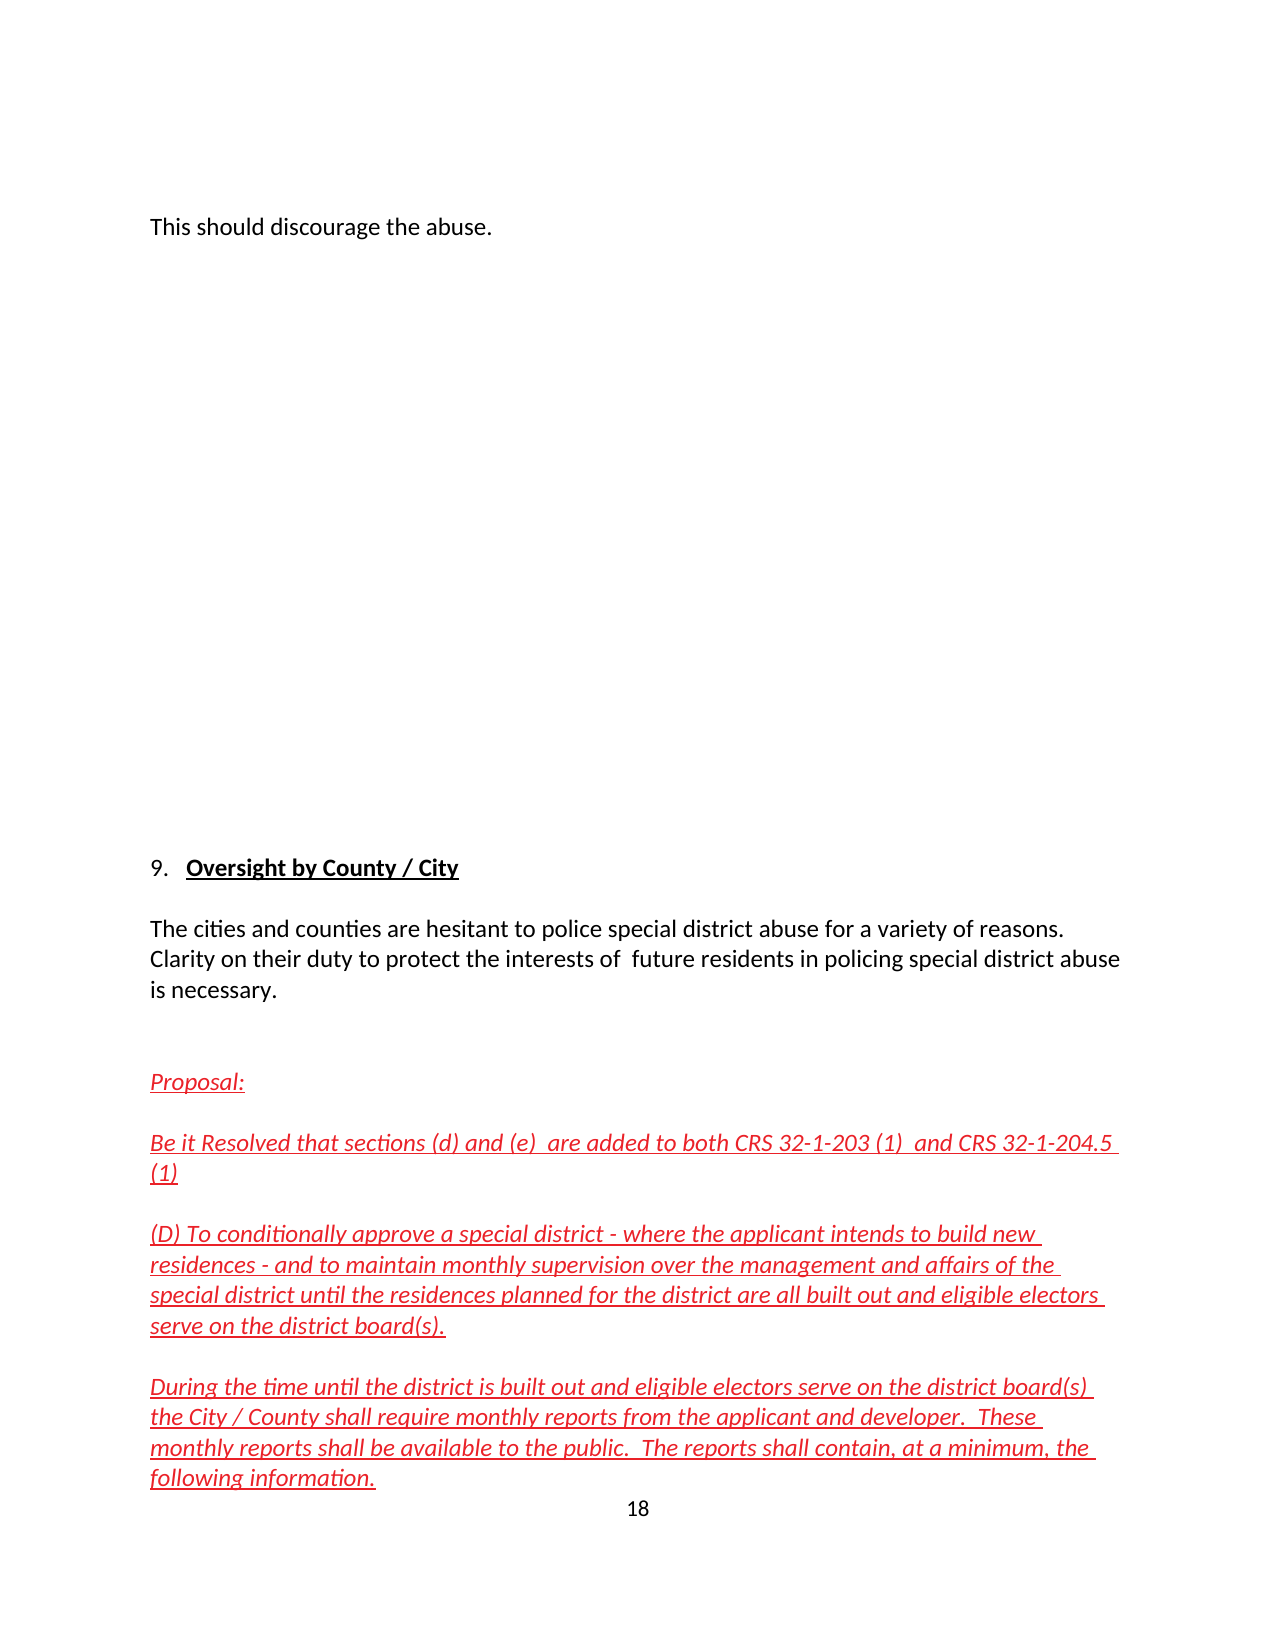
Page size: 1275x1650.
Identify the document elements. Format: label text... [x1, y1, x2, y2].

text (D) To conditionally approve a special district - where the applicant intends to build new residences - and to maintain monthly supervision over the management and affairs of the special district until the residences planned for the district are all built out and eligible electors serve on the district board(s). [150, 1218, 1125, 1340]
text Proposal: [150, 1066, 1125, 1096]
text During the time until the district is built out and eligible electors serve on the district board(s) the City / County shall require monthly reports from the applicant and developer. These monthly reports shall be available to the public. The reports shall contain, at a minimum, the following information. [150, 1371, 1125, 1493]
text The cities and counties are hesitant to police special district abuse for a variety of reasons. Clarity on their duty to protect the interests of future residents in policing special district abuse is necessary. [150, 913, 1125, 1004]
text Be it Resolved that sections (d) and (e) are added to both CRS 32-1-203 (1) and CRS 32-1-204.5 (1) [150, 1127, 1125, 1188]
text This should discourage the abuse. [150, 211, 1125, 242]
text 9. Oversight by County / City [150, 852, 1125, 882]
